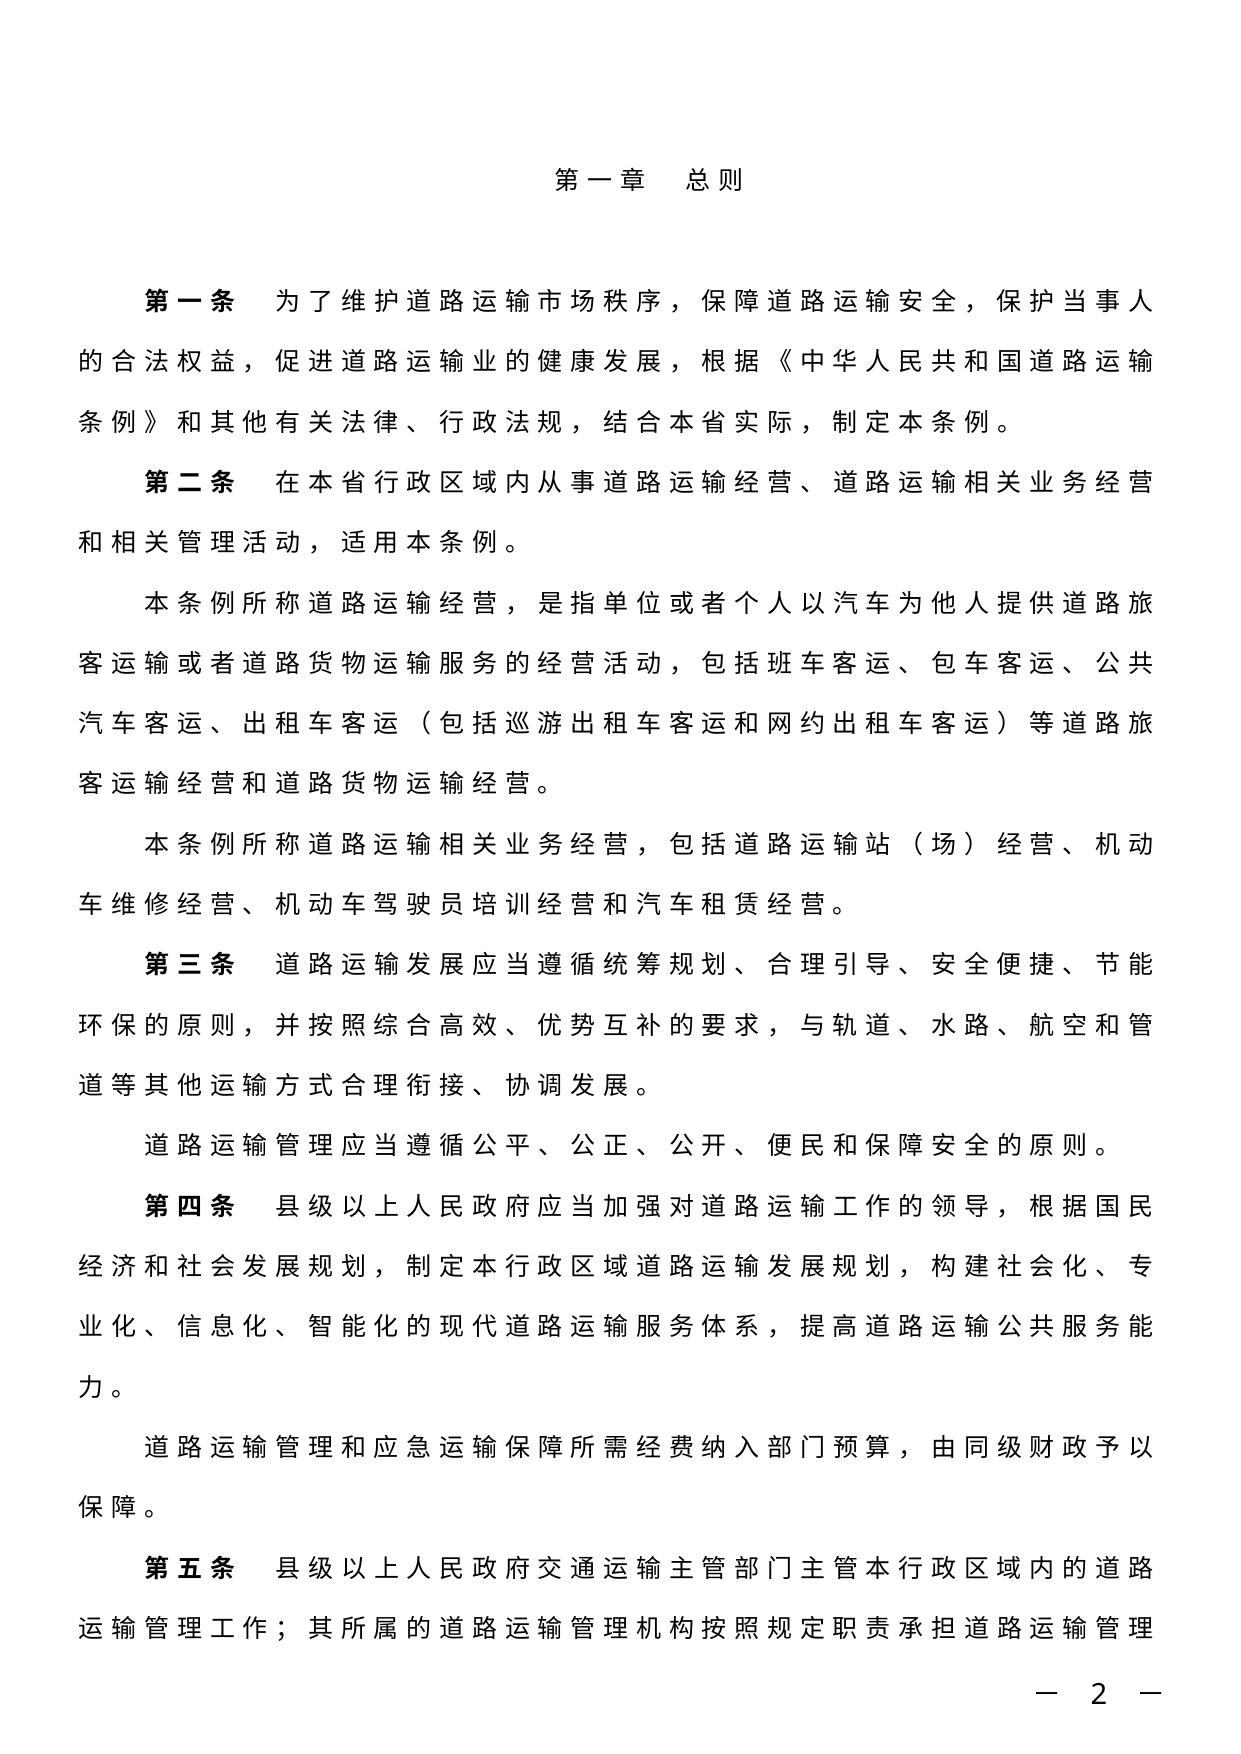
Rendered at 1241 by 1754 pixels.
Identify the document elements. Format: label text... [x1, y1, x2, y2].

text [79, 1536, 1161, 1657]
text 本条例所称道路运输相关业务经营，包括道路运输站（场）经营、机动车维修经营、机动车驾驶员培训经营和汽车租赁经营。 [79, 812, 1161, 933]
text 第一条 为了维护道路运输市场秩序，保障道路运输安全，保护当事人的合法权益，促进道路运输业的健康发展，根据《中华人民共和国道路运输条例》和其他有关法律、行政法规，结合本省实际，制定本条例。 [79, 269, 1161, 450]
text 第一章 总则 [79, 149, 1161, 209]
text 道路运输管理应当遵循公平、公正、公开、便民和保障安全的原则。 [79, 1114, 1161, 1174]
text 道路运输管理和应急运输保障所需经费纳入部门预算，由同级财政予以保障。 [79, 1415, 1161, 1536]
text 第二条 在本省行政区域内从事道路运输经营、道路运输相关业务经营和相关管理活动，适用本条例。 [79, 450, 1161, 571]
text 第四条 县级以上人民政府应当加强对道路运输工作的领导，根据国民经济和社会发展规划，制定本行政区域道路运输发展规划，构建社会化、专业化、信息化、智能化的现代道路运输服务体系，提高道路运输公共服务能力。 [79, 1174, 1161, 1415]
text 第三条 道路运输发展应当遵循统筹规划、合理引导、安全便捷、节能环保的原则，并按照综合高效、优势互补的要求，与轨道、水路、航空和管道等其他运输方式合理衔接、协调发展。 [79, 933, 1161, 1114]
text 本条例所称道路运输经营，是指单位或者个人以汽车为他人提供道路旅客运输或者道路货物运输服务的经营活动，包括班车客运、包车客运、公共汽车客运、出租车客运（包括巡游出租车客运和网约出租车客运）等道路旅客运输经营和道路货物运输经营。 [79, 571, 1161, 812]
